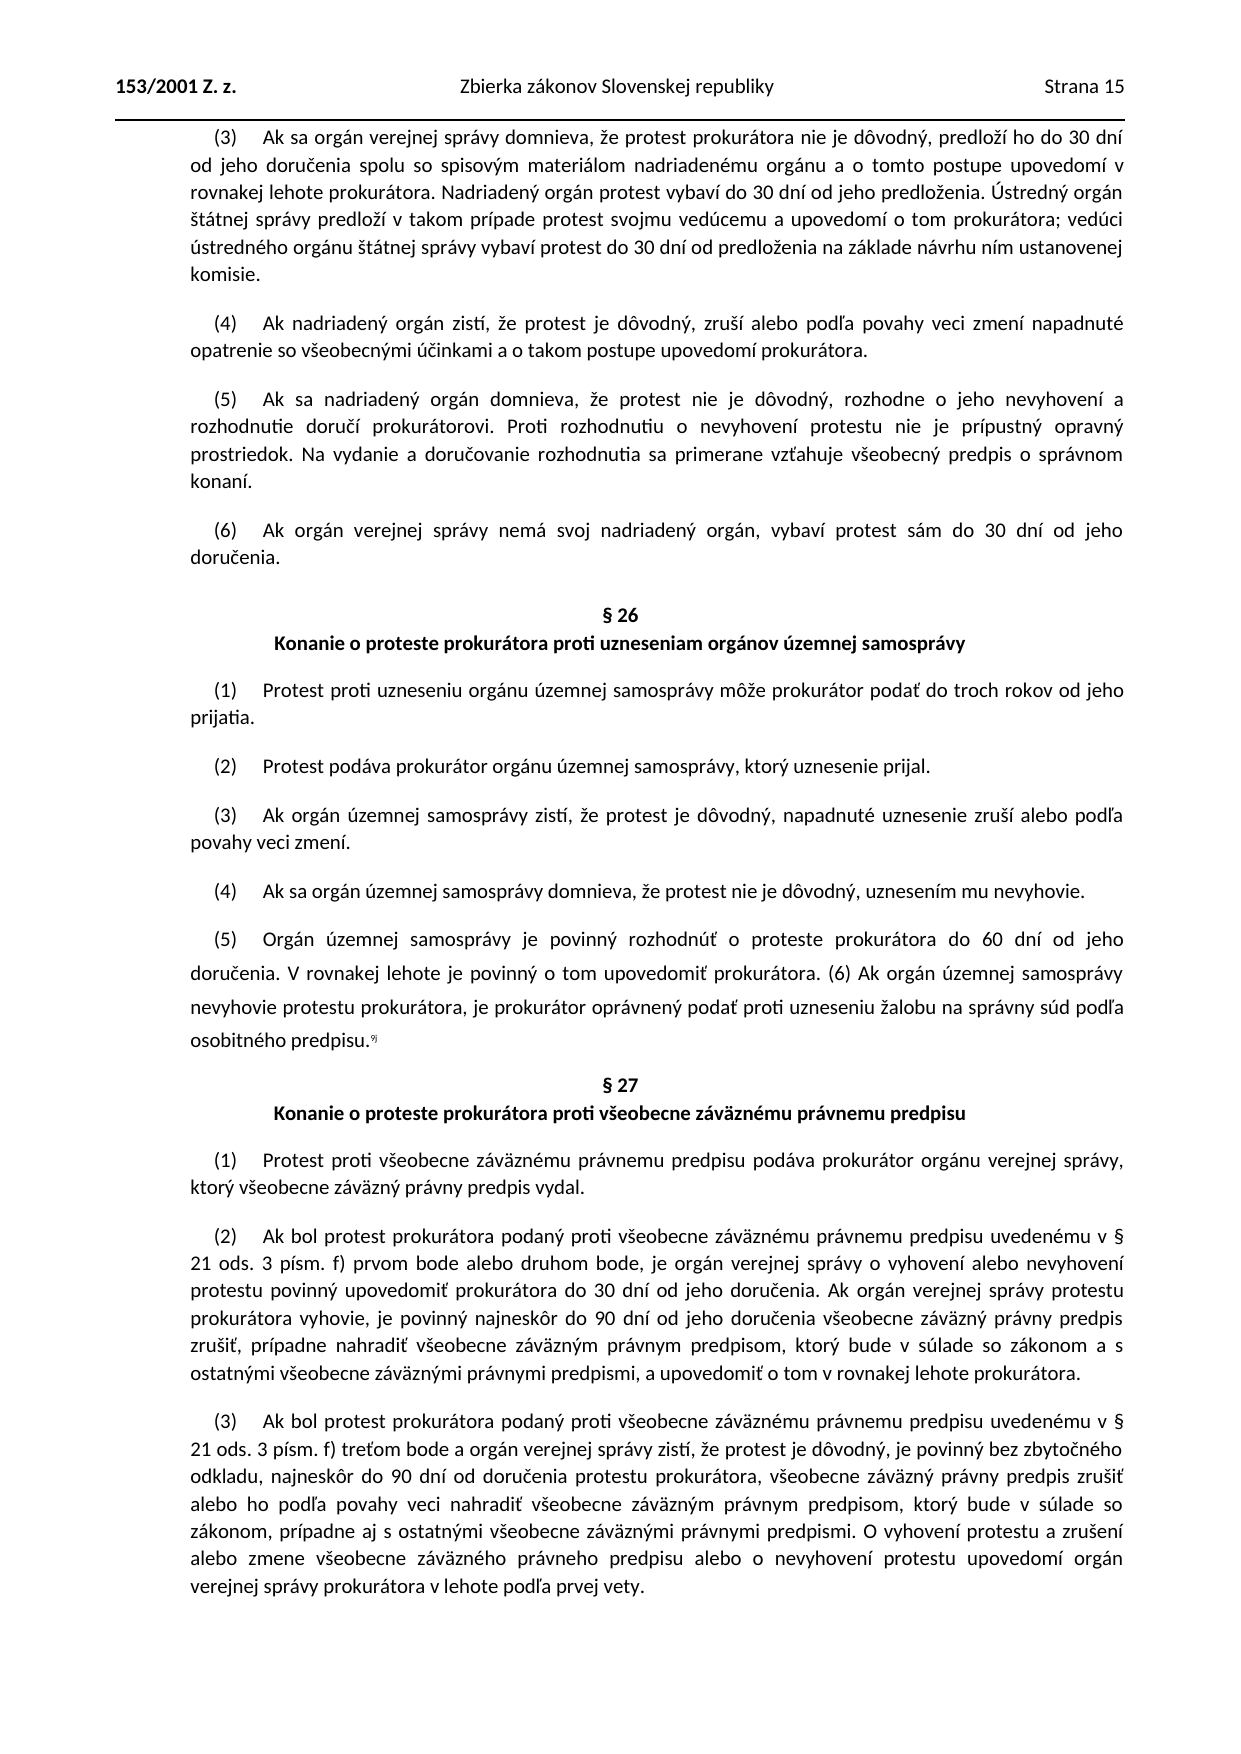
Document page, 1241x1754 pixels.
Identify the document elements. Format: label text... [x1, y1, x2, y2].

list Ak bol protest prokurátora podaný proti všeobecne záväznému právnemu predpisu uvedenému v § 21 ods. 3 písm. f) prvom bode alebo druhom bode, je orgán verejnej správy o vyhovení alebo nevyhovení protestu povinný upovedomiť prokurátora do 30 dní od jeho doručenia. Ak orgán verejnej správy protestu prokurátora vyhovie, je povinný najneskôr do 90 dní od jeho doručenia všeobecne záväzný právny predpis zrušiť, prípadne nahradiť všeobecne záväzným právnym predpisom, ktorý bude v súlade so zákonom a s ostatnými všeobecne záväznými právnymi predpismi, a upovedomiť o tom v rovnakej lehote prokurátora. [190, 1223, 1125, 1385]
list Ak sa orgán verejnej správy domnieva, že protest prokurátora nie je dôvodný, predloží ho do 30 dní od jeho doručenia spolu so spisovým materiálom nadriadenému orgánu a o tomto postupe upovedomí v rovnakej lehote prokurátora. Nadriadený orgán protest vybaví do 30 dní od jeho predloženia. Ústredný orgán štátnej správy predloží v takom prípade protest svojmu vedúcemu a upovedomí o tom prokurátora; vedúci ústredného orgánu štátnej správy vybaví protest do 30 dní od predloženia na základe návrhu ním ustanovenej komisie. [190, 101, 1125, 287]
list Protest proti uzneseniu orgánu územnej samosprávy môže prokurátor podať do troch rokov od jeho prijatia. [190, 677, 1125, 730]
list Ak sa nadriadený orgán domnieva, že protest nie je dôvodný, rozhodne o jeho nevyhovení a rozhodnutie doručí prokurátorovi. Proti rozhodnutiu o nevyhovení protestu nie je prípustný opravný prostriedok. Na vydanie a doručovanie rozhodnutia sa primerane vzťahuje všeobecný predpis o správnom konaní. [190, 386, 1125, 494]
text § 27 [124, 1072, 1116, 1097]
text § 26 [124, 602, 1116, 627]
list Orgán územnej samosprávy je povinný rozhodnúť o proteste prokurátora do 60 dní od jeho doručenia. V rovnakej lehote je povinný o tom upovedomiť prokurátora. (6) Ak orgán územnej samosprávy nevyhovie protestu prokurátora, je prokurátor oprávnený podať proti uzneseniu žalobu na správny súd podľa osobitného predpisu.9j [190, 926, 1125, 1053]
text Konanie o proteste prokurátora proti uzneseniam orgánov územnej samosprávy [124, 630, 1116, 656]
list Ak orgán verejnej správy nemá svoj nadriadený orgán, vybaví protest sám do 30 dní od jeho doručenia. [190, 517, 1125, 570]
list Ak sa orgán územnej samosprávy domnieva, že protest nie je dôvodný, uznesením mu nevyhovie. [190, 878, 1125, 903]
list Protest podáva prokurátor orgánu územnej samosprávy, ktorý uznesenie prijal. [190, 753, 1125, 778]
list Ak bol protest prokurátora podaný proti všeobecne záväznému právnemu predpisu uvedenému v § 21 ods. 3 písm. f) treťom bode a orgán verejnej správy zistí, že protest je dôvodný, je povinný bez zbytočného odkladu, najneskôr do 90 dní od doručenia protestu prokurátora, všeobecne záväzný právny predpis zrušiť alebo ho podľa povahy veci nahradiť všeobecne záväzným právnym predpisom, ktorý bude v súlade so zákonom, prípadne aj s ostatnými všeobecne záväznými právnymi predpismi. O vyhovení protestu a zrušení alebo zmene všeobecne záväzného právneho predpisu alebo o nevyhovení protestu upovedomí orgán verejnej správy prokurátora v lehote podľa prvej vety. [190, 1408, 1125, 1598]
list Ak orgán územnej samosprávy zistí, že protest je dôvodný, napadnuté uznesenie zruší alebo podľa povahy veci zmení. [190, 802, 1125, 854]
list Protest proti všeobecne záväznému právnemu predpisu podáva prokurátor orgánu verejnej správy, ktorý všeobecne záväzný právny predpis vydal. [190, 1147, 1125, 1200]
text Konanie o proteste prokurátora proti všeobecne záväznému právnemu predpisu [124, 1100, 1116, 1126]
list Ak nadriadený orgán zistí, že protest je dôvodný, zruší alebo podľa povahy veci zmení napadnuté opatrenie so všeobecnými účinkami a o takom postupe upovedomí prokurátora. [190, 310, 1125, 363]
